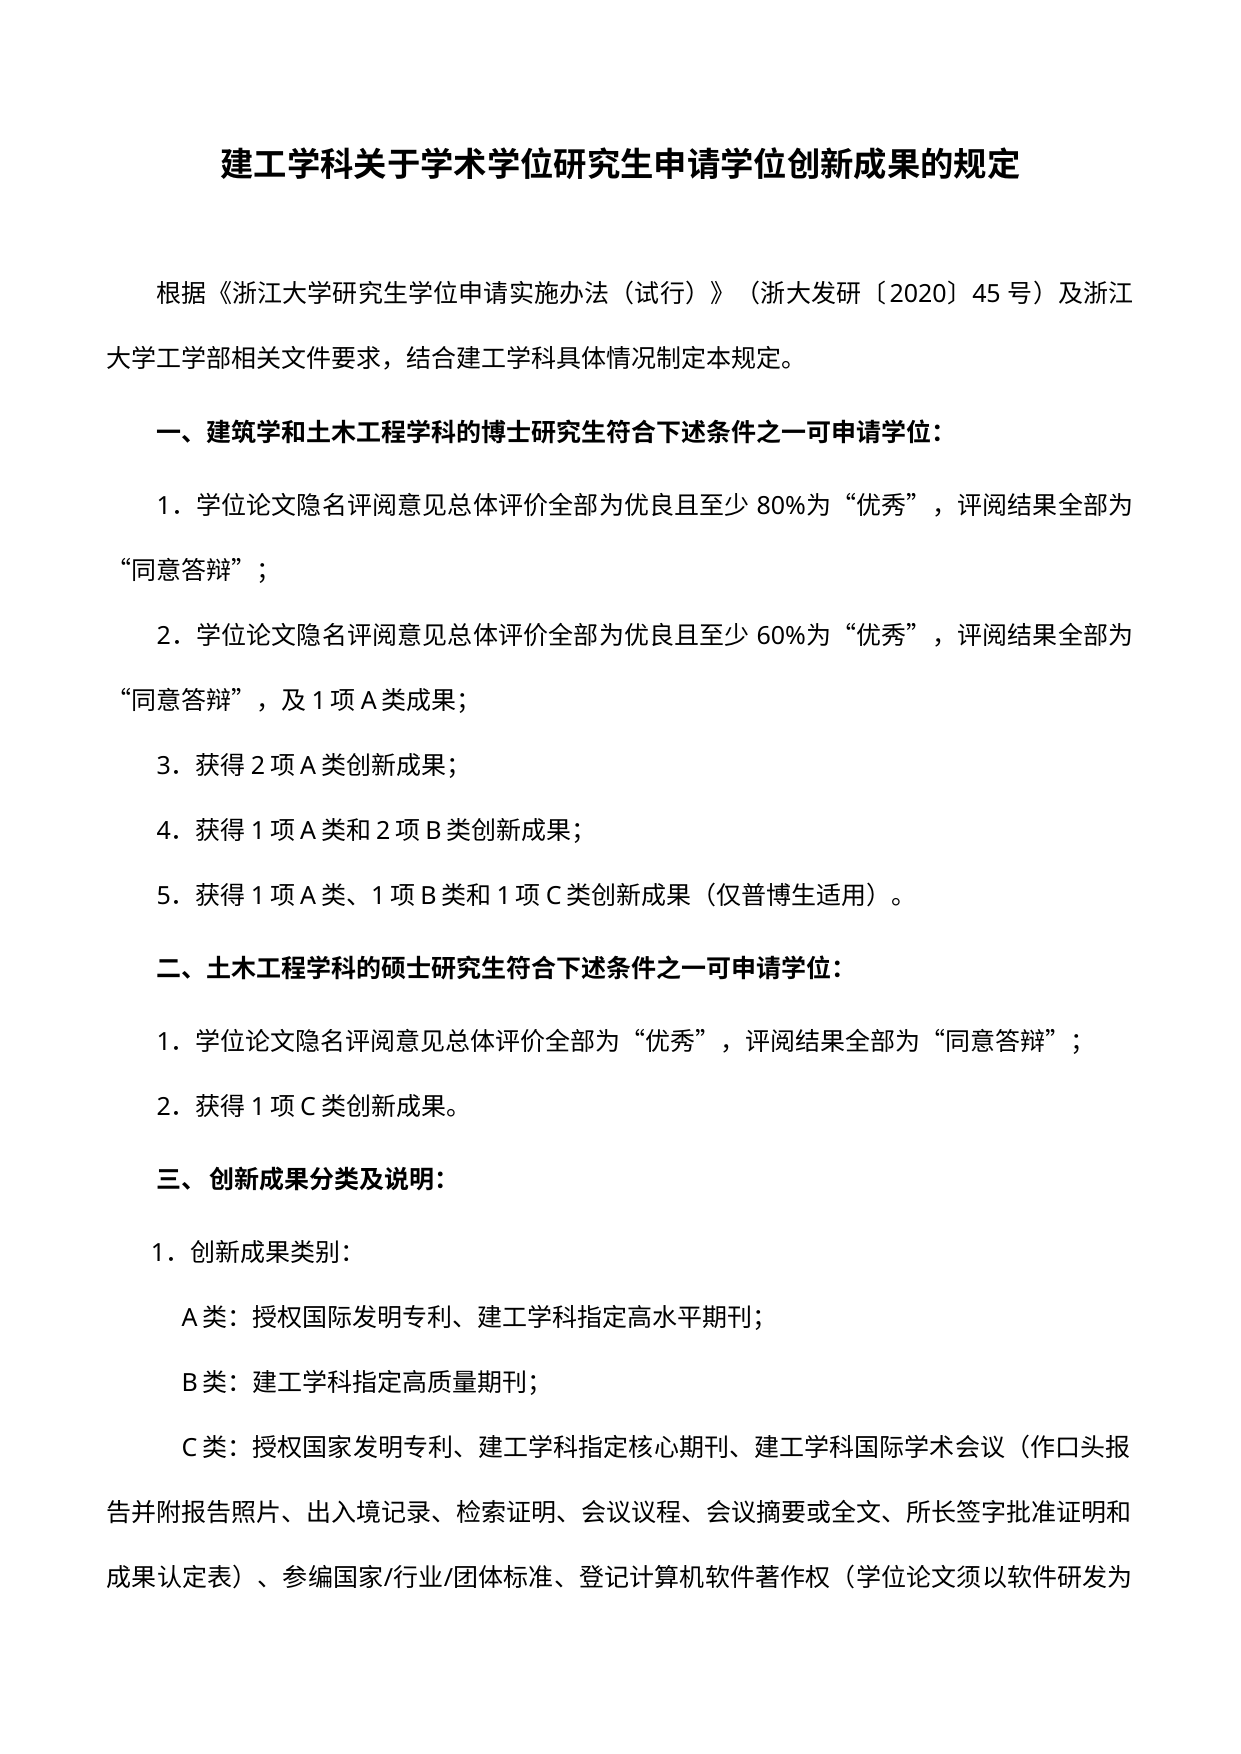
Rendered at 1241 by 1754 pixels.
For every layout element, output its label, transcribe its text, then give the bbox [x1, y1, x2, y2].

text 1．创新成果类别： [151, 1218, 1134, 1283]
text 2．学位论文隐名评阅意见总体评价全部为优良且至少60%为“优秀”，评阅结果全部为“同意答辩”，及1项A类成果； [106, 601, 1134, 731]
text A类：授权国际发明专利、建工学科指定高水平期刊； [106, 1283, 1134, 1348]
list 创新成果分类及说明： [157, 1145, 1134, 1210]
text 建工学科关于学术学位研究生申请学位创新成果的规定 [106, 129, 1134, 194]
text 5．获得1项A类、1项B类和1项C类创新成果（仅普博生适用）。 [106, 861, 1134, 926]
text 3．获得2项A类创新成果； [106, 731, 1134, 796]
text B类：建工学科指定高质量期刊； [106, 1348, 1134, 1413]
text 1．学位论文隐名评阅意见总体评价全部为优良且至少80%为“优秀”，评阅结果全部为“同意答辩”； [106, 471, 1134, 601]
text 1．学位论文隐名评阅意见总体评价全部为“优秀”，评阅结果全部为“同意答辩”； [106, 1007, 1134, 1072]
text 4．获得1项A类和2项B类创新成果； [106, 796, 1134, 861]
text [106, 1413, 1134, 1608]
text 一、建筑学和土木工程学科的博士研究生符合下述条件之一可申请学位： [106, 398, 1134, 463]
text 二、土木工程学科的硕士研究生符合下述条件之一可申请学位： [106, 934, 1134, 999]
text 根据《浙江大学研究生学位申请实施办法（试行）》（浙大发研〔2020〕45 号）及浙江大学工学部相关文件要求，结合建工学科具体情况制定本规定。 [106, 259, 1134, 389]
text 2．获得1项C类创新成果。 [106, 1072, 1134, 1137]
